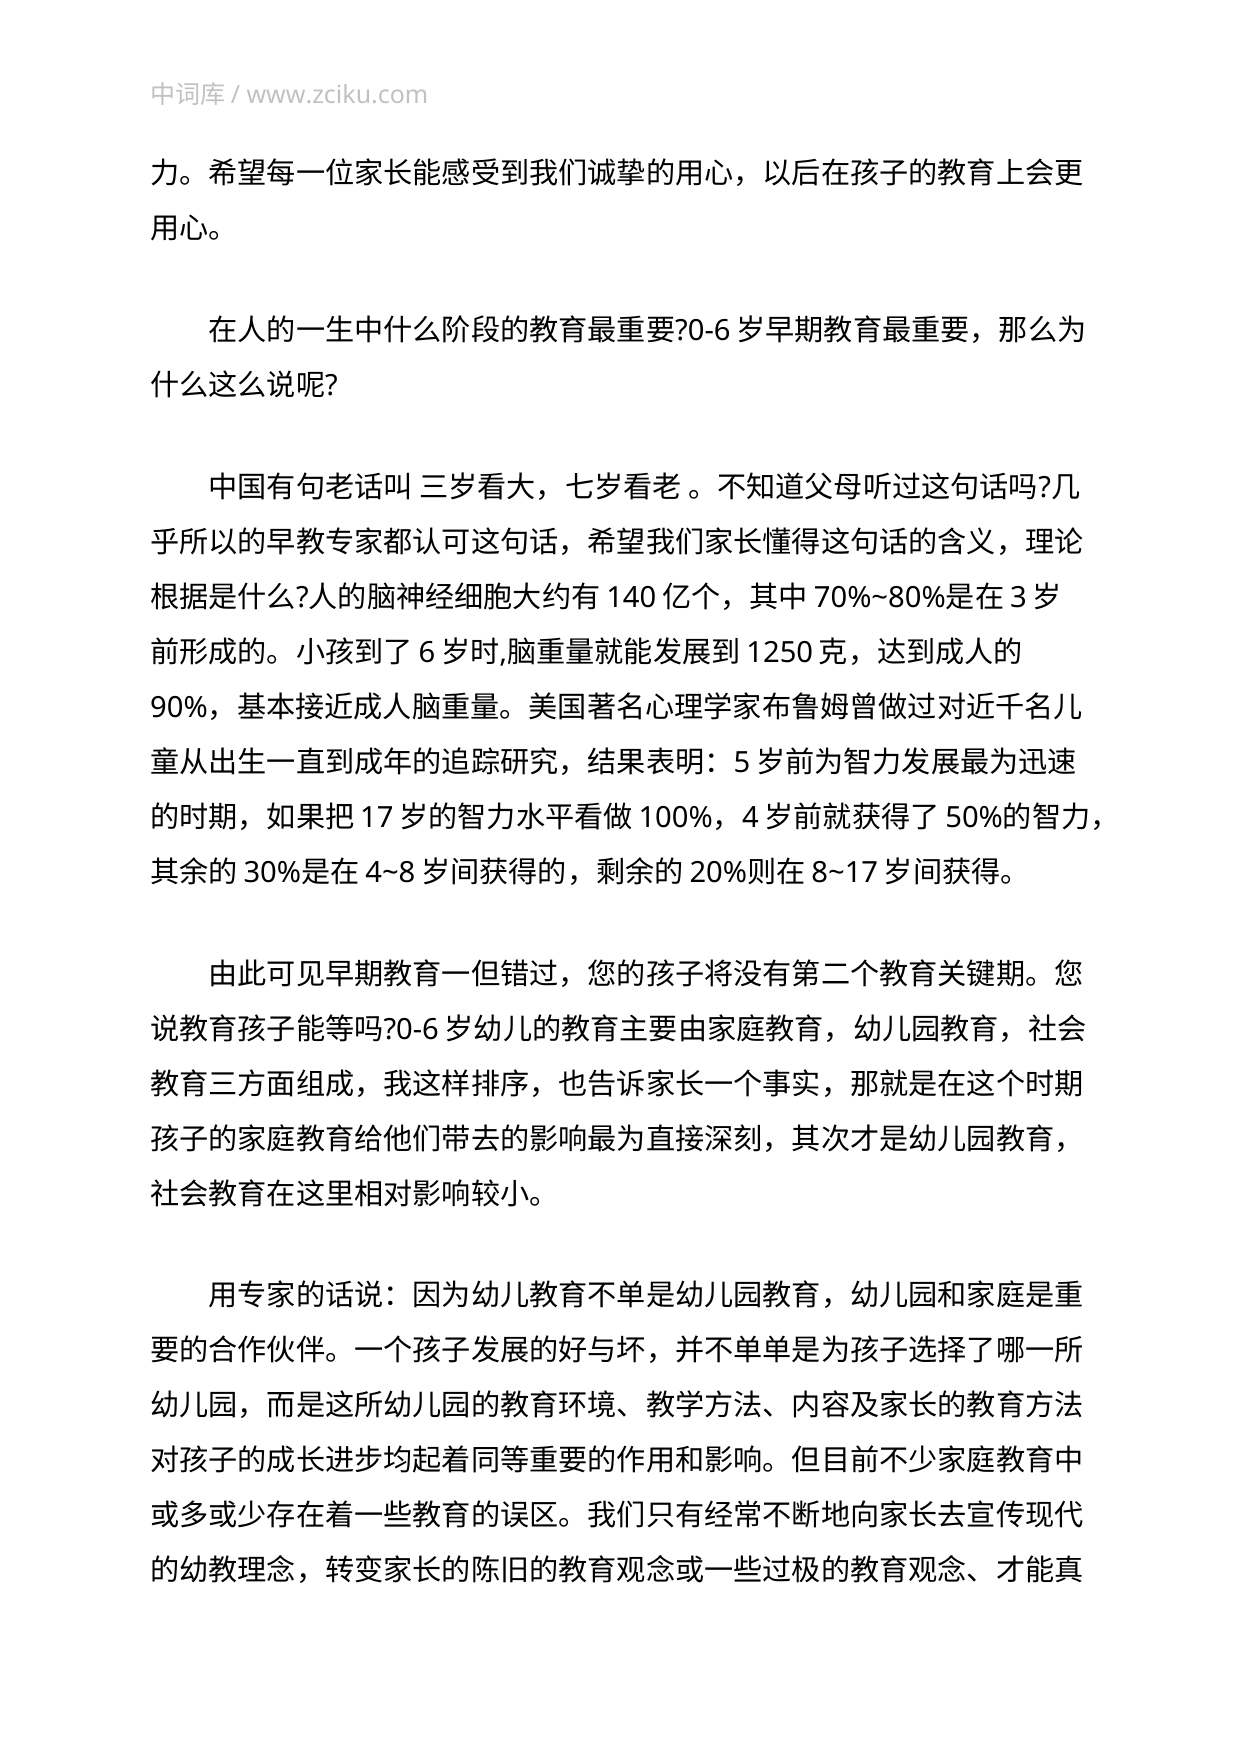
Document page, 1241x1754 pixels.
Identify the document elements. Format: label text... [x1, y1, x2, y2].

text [150, 1272, 1090, 1589]
text 中国有句老话叫 三岁看大，七岁看老 。不知道父母听过这句话吗?几乎所以的早教专家都认可这句话，希望我们家长懂得这句话的含义，理论根据是什么?人的脑神经细胞大约有140亿个，其中70%~80%是在3岁前形成的。小孩到了6岁时,脑重量就能发展到1250克，达到成人的90%，基本接近成人脑重量。美国著名心理学家布鲁姆曾做过对近千名儿童从出生一直到成年的追踪研究，结果表明：5岁前为智力发展最为迅速的时期，如果把17岁的智力水平看做100%，4岁前就获得了50%的智力，其余的30%是在4~8岁间获得的，剩余的20%则在8~17岁间获得。 [150, 464, 1090, 891]
text 在人的一生中什么阶段的教育最重要?0-6岁早期教育最重要，那么为什么这么说呢? [150, 307, 1090, 404]
text 由此可见早期教育一但错过，您的孩子将没有第二个教育关键期。您说教育孩子能等吗?0-6岁幼儿的教育主要由家庭教育，幼儿园教育，社会教育三方面组成，我这样排序，也告诉家长一个事实，那就是在这个时期孩子的家庭教育给他们带去的影响最为直接深刻，其次才是幼儿园教育，社会教育在这里相对影响较小。 [150, 951, 1090, 1212]
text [150, 150, 1090, 247]
